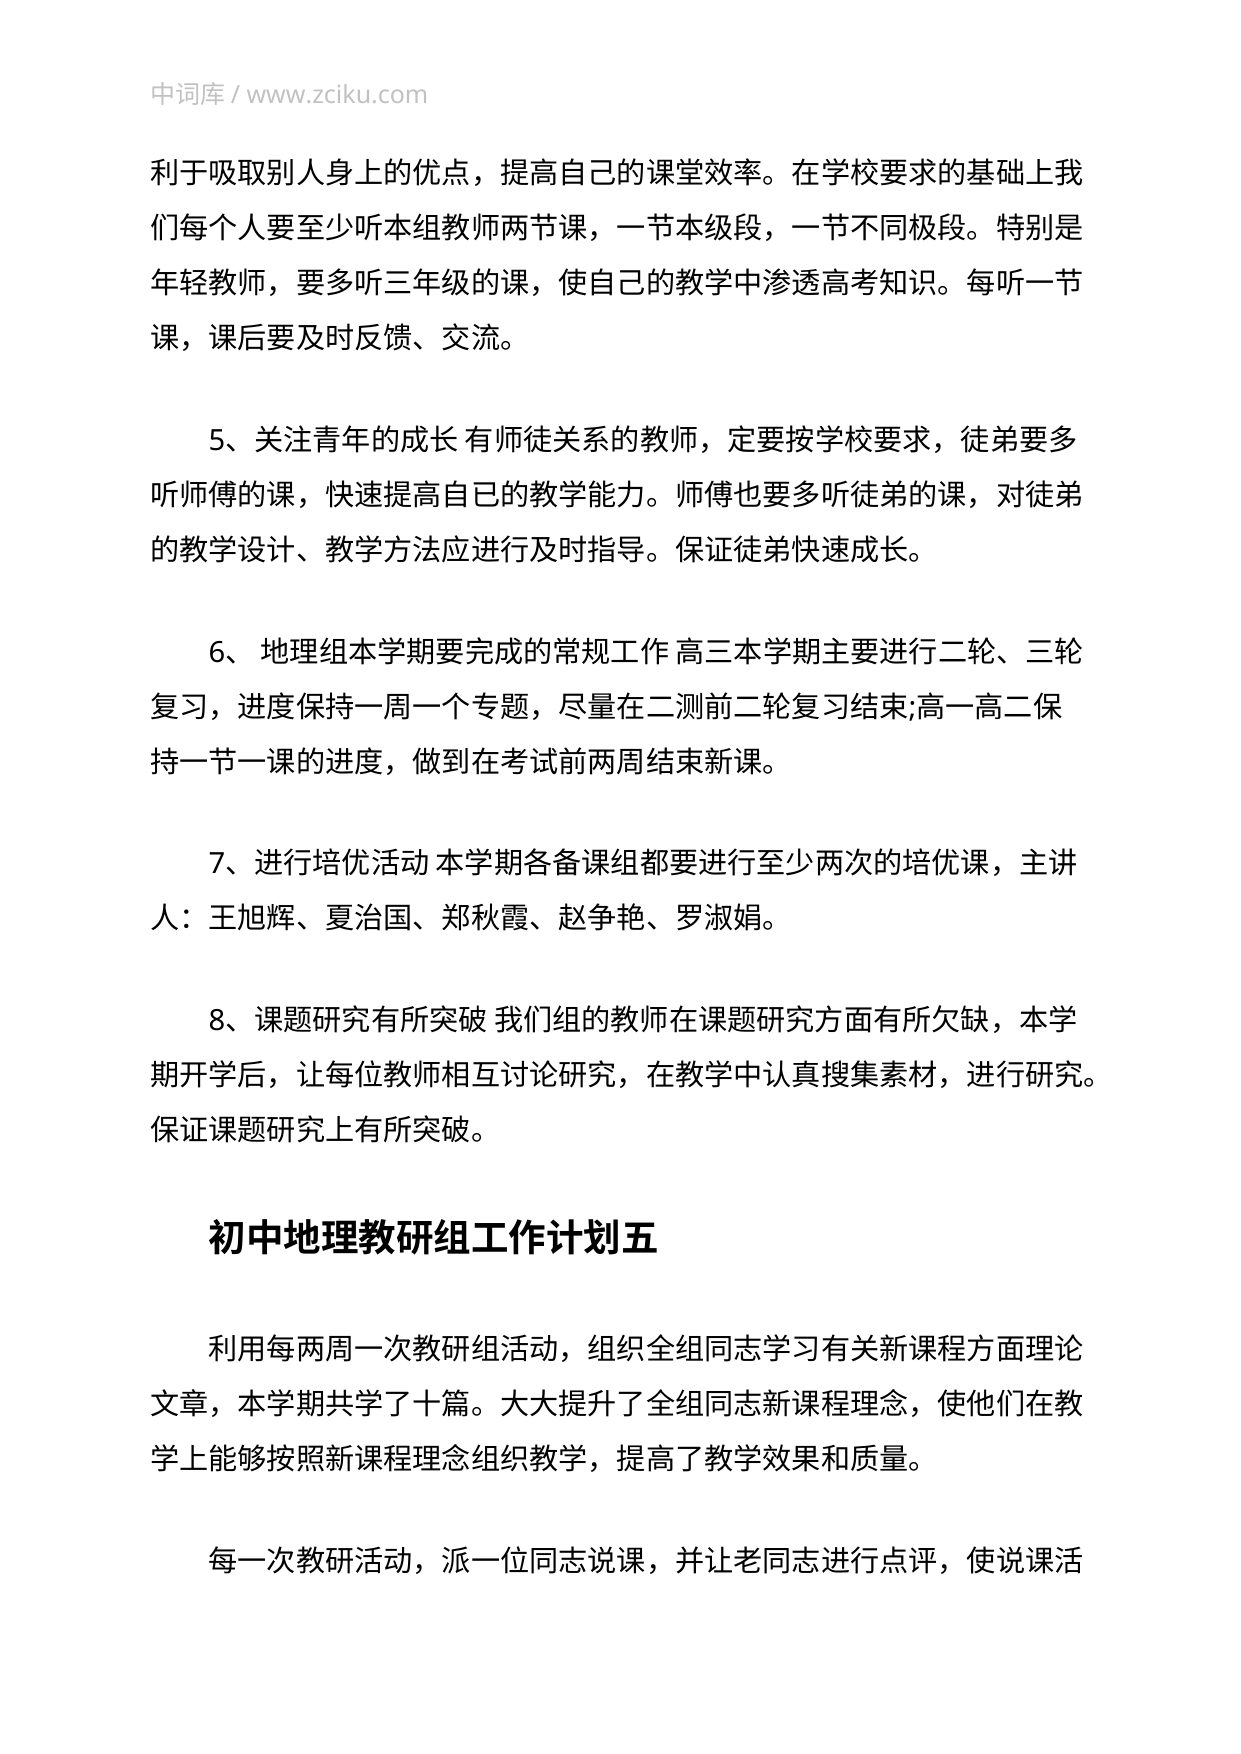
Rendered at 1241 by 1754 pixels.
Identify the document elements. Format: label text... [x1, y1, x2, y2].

text 5、关注青年的成长 有师徒关系的教师，定要按学校要求，徒弟要多听师傅的课，快速提高自已的教学能力。师傅也要多听徒弟的课，对徒弟的教学设计、教学方法应进行及时指导。保证徒弟快速成长。 [150, 416, 1090, 569]
text 初中地理教研组工作计划五 [150, 1208, 1090, 1263]
text 利用每两周一次教研组活动，组织全组同志学习有关新课程方面理论文章，本学期共学了十篇。大大提升了全组同志新课程理念，使他们在教学上能够按照新课程理念组织教学，提高了教学效果和质量。 [150, 1326, 1090, 1478]
text 7、进行培优活动 本学期各备课组都要进行至少两次的培优课，主讲人：王旭辉、夏治国、郑秋霞、赵争艳、罗淑娟。 [150, 840, 1090, 937]
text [150, 150, 1090, 357]
text 8、课题研究有所突破 我们组的教师在课题研究方面有所欠缺，本学期开学后，让每位教师相互讨论研究，在教学中认真搜集素材，进行研究。保证课题研究上有所突破。 [150, 997, 1090, 1149]
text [150, 1537, 1090, 1579]
text 6、 地理组本学期要完成的常规工作 高三本学期主要进行二轮、三轮复习，进度保持一周一个专题，尽量在二测前二轮复习结束;高一高二保持一节一课的进度，做到在考试前两周结束新课。 [150, 628, 1090, 780]
